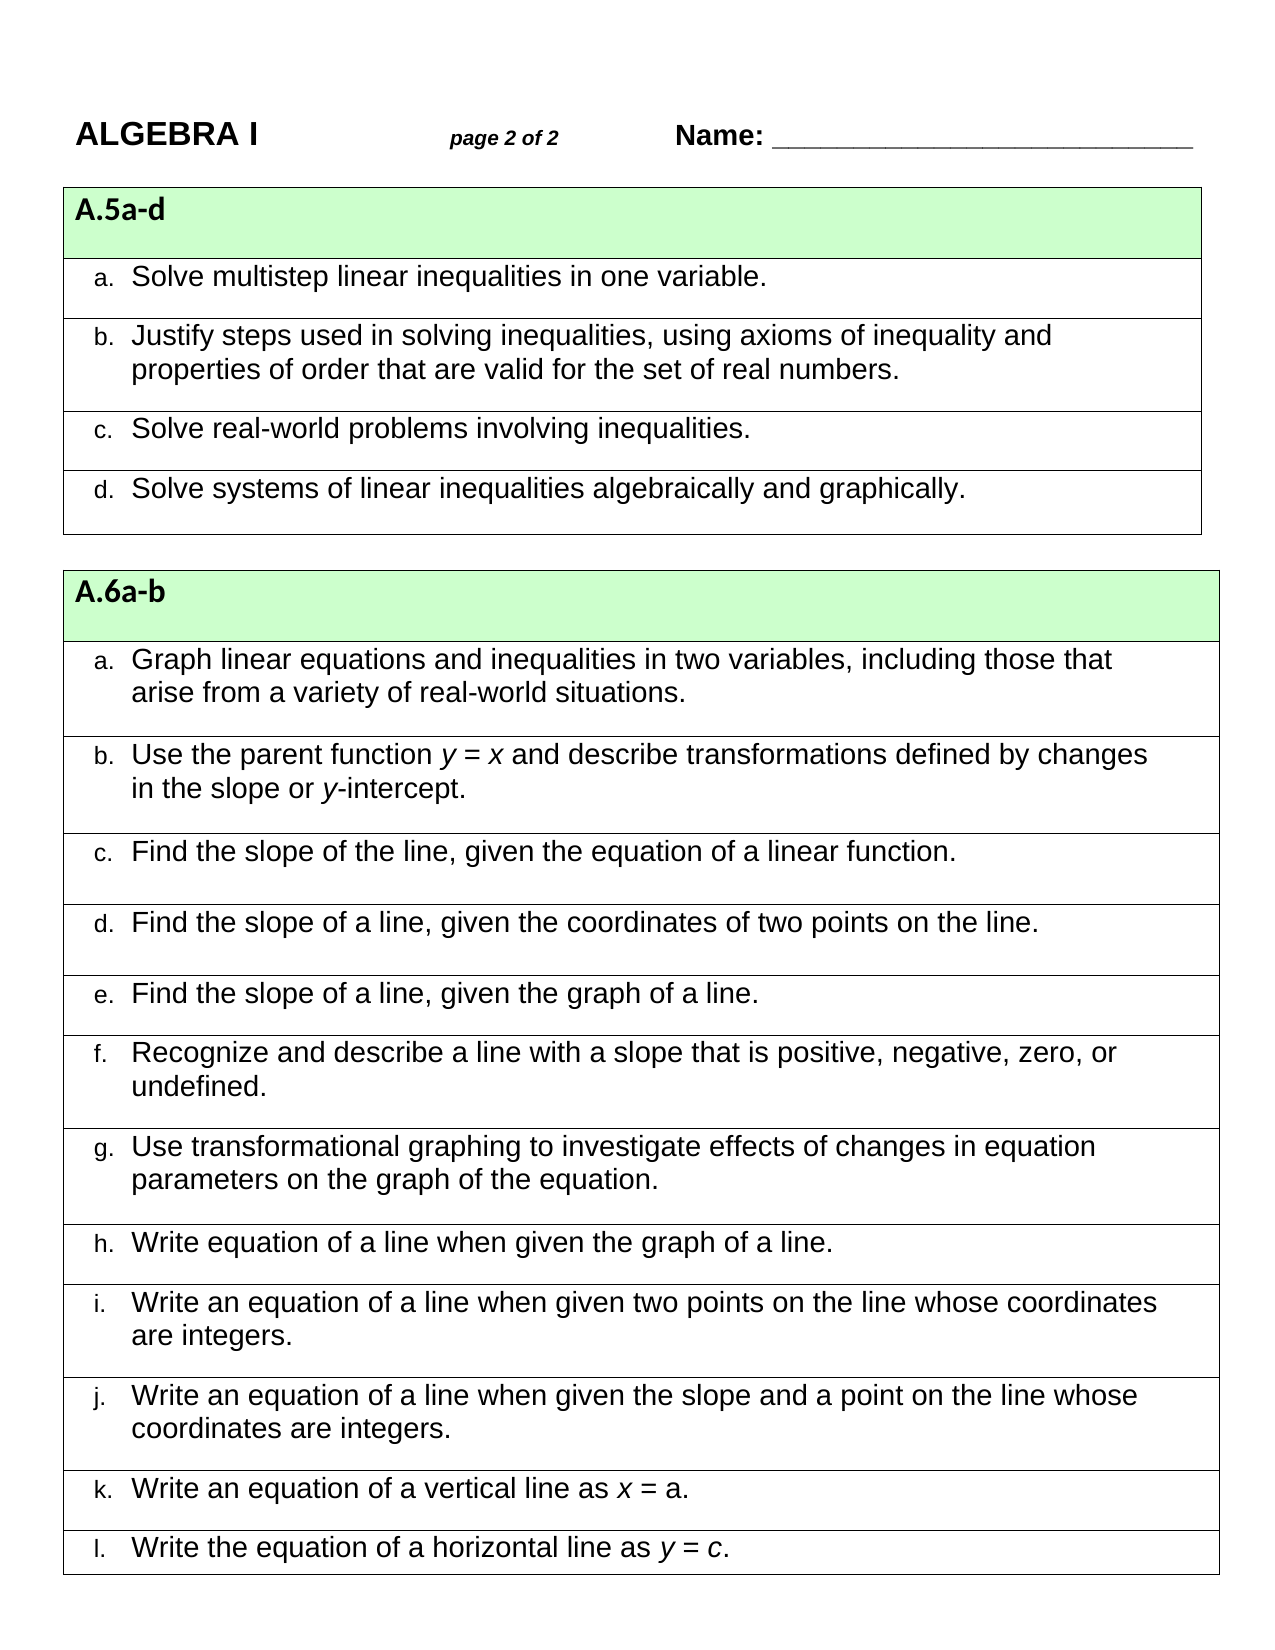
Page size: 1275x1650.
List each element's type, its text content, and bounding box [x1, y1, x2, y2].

table_cell Write an equation of a line when given two points on the line whose coordinates are integers. [64, 1285, 1219, 1377]
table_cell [64, 1531, 1219, 1574]
table_cell Use transformational graphing to investigate effects of changes in equation parameters on the graph of the equation. [64, 1129, 1219, 1224]
table_header A.6a-b [64, 571, 1219, 641]
table_cell Recognize and describe a line with a slope that is positive, negative, zero, or undefined. [64, 1036, 1219, 1128]
table_cell Write an equation of a line when given the slope and a point on the line whose coordinates are integers. [64, 1378, 1219, 1470]
table_header A.5a-d [64, 188, 1201, 258]
table_cell Find the slope of a line, given the coordinates of two points on the line. [64, 905, 1219, 975]
table_cell Write equation of a line when given the graph of a line. [64, 1225, 1219, 1284]
table_cell Graph linear equations and inequalities in two variables, including those that arise from a variety of real-world situations. [64, 642, 1219, 736]
table_cell Find the slope of a line, given the graph of a line. [64, 976, 1219, 1034]
table_cell Solve real-world problems involving inequalities. [64, 412, 1201, 470]
table_cell Solve systems of linear inequalities algebraically and graphically. [64, 471, 1201, 534]
table_cell Justify steps used in solving inequalities, using axioms of inequality and properties of order that are valid for the set of real numbers. [64, 319, 1201, 411]
table_cell Solve multistep linear inequalities in one variable. [64, 259, 1201, 317]
table_cell Write an equation of a vertical line as x = a. [64, 1471, 1219, 1529]
table_cell Find the slope of the line, given the equation of a linear function. [64, 834, 1219, 904]
text Algebra i page 2 of 2 Name: __________________________ [75, 113, 1200, 152]
table_cell Use the parent function y = x and describe transformations defined by changes in the slope or y-intercept. [64, 737, 1219, 833]
